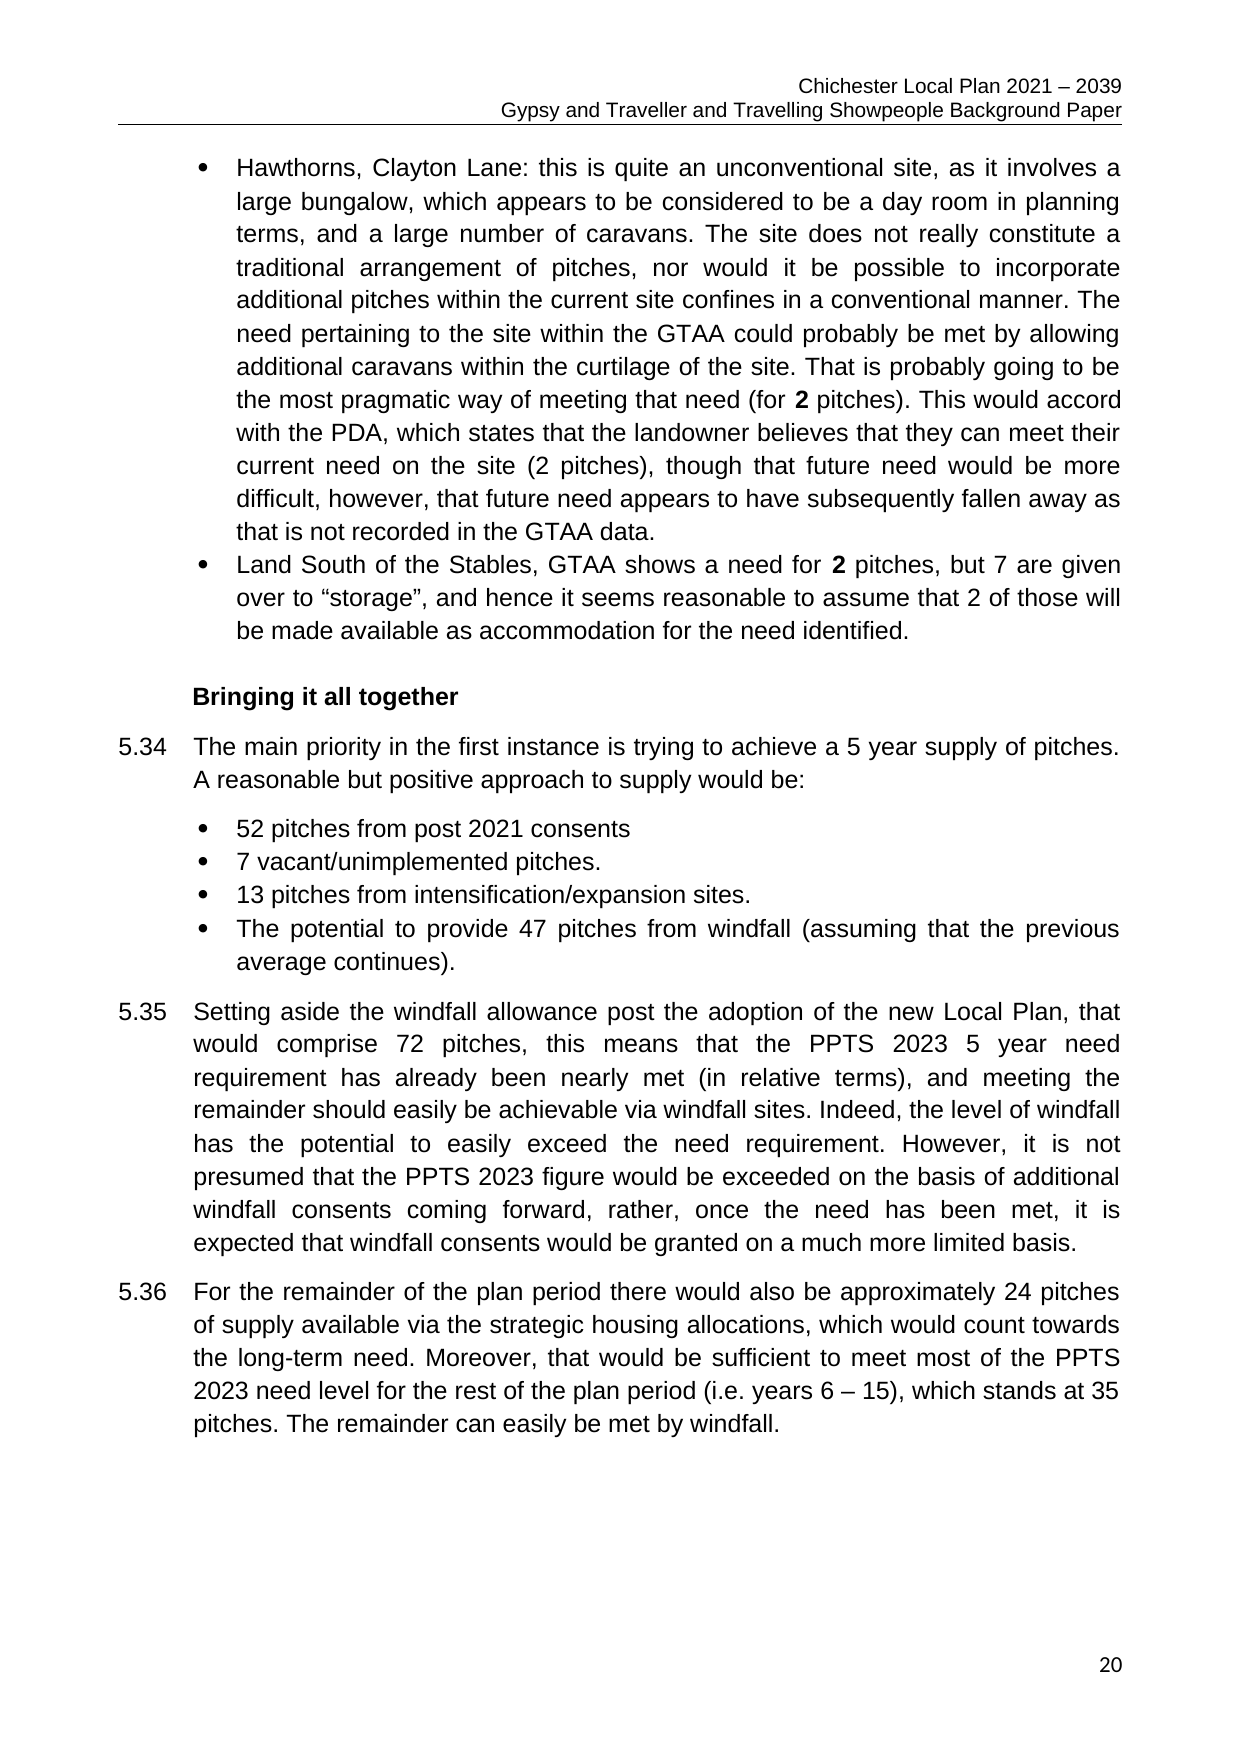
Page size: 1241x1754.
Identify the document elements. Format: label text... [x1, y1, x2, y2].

list The potential to provide 47 pitches from windfall (assuming that the previous average continues). [199, 914, 1122, 976]
text 5.34 The main priority in the first instance is trying to achieve a 5 year supply of pitches. A reasonable but positive approach to supply would be: [118, 732, 1122, 793]
list 52 pitches from post 2021 consents [199, 814, 1122, 843]
list Land South of the Stables, GTAA shows a need for 2 pitches, but 7 are given over to “storage”, and hence it seems reasonable to assume that 2 of those will be made available as accommodation for the need identified. [199, 550, 1122, 644]
list 7 vacant/unimplemented pitches. [199, 847, 1122, 876]
list Hawthorns, Clayton Lane: this is quite an unconventional site, as it involves a large bungalow, which appears to be considered to be a day room in planning terms, and a large number of caravans. The site does not really constitute a traditional arrangement of pitches, nor would it be possible to incorporate additional pitches within the current site confines in a conventional manner. The need pertaining to the site within the GTAA could probably be met by allowing additional caravans within the curtilage of the site. That is probably going to be the most pragmatic way of meeting that need (for 2 pitches). This would accord with the PDA, which states that the landowner believes that they can meet their current need on the site (2 pitches), though that future need would be more difficult, however, that future need appears to have subsequently fallen away as that is not recorded in the GTAA data. [199, 153, 1122, 545]
text 5.35 Setting aside the windfall allowance post the adoption of the new Local Plan, that would comprise 72 pitches, this means that the PPTS 2023 5 year need requirement has already been nearly met (in relative terms), and meeting the remainder should easily be achievable via windfall sites. Indeed, the level of windfall has the potential to easily exceed the need requirement. However, it is not presumed that the PPTS 2023 figure would be exceeded on the basis of additional windfall consents coming forward, rather, once the need has been met, it is expected that windfall consents would be granted on a much more limited basis. [118, 996, 1122, 1256]
list 13 pitches from intensification/expansion sites. [199, 881, 1122, 909]
text Bringing it all together [192, 682, 1122, 711]
text 5.36 For the remainder of the plan period there would also be approximately 24 pitches of supply available via the strategic housing allocations, which would count towards the long-term need. Moreover, that would be sufficient to meet most of the PPTS 2023 need level for the rest of the plan period (i.e. years 6 – 15), which stands at 35 pitches. The remainder can easily be met by windfall. [118, 1277, 1122, 1438]
